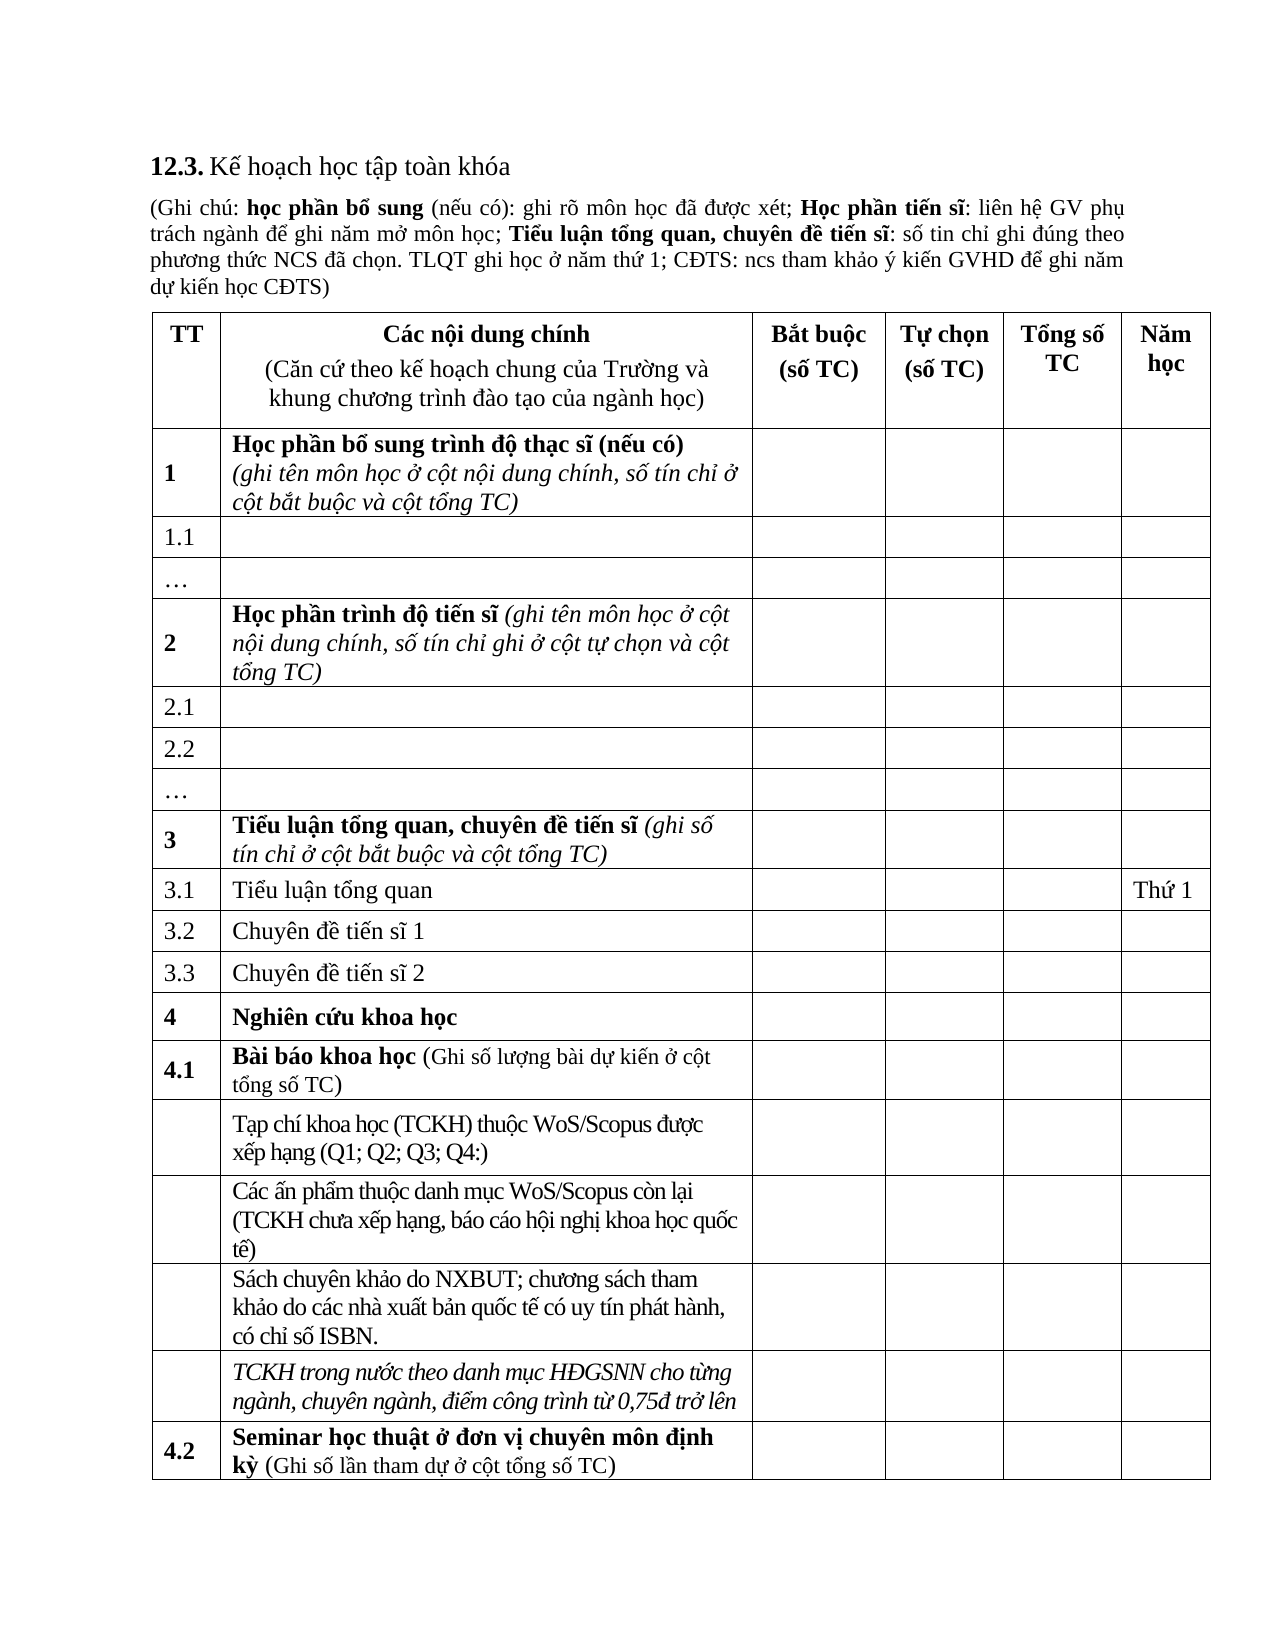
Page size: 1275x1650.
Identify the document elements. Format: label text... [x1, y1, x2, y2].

table_cell [221, 687, 752, 727]
table_cell [753, 769, 885, 809]
table_cell [886, 1351, 1003, 1421]
table_cell [1122, 811, 1210, 868]
table_cell [753, 1422, 885, 1479]
table_cell [753, 993, 885, 1039]
table_cell [153, 1351, 220, 1421]
table_header Tự chọn (số TC) [886, 313, 1003, 428]
table_cell [886, 1422, 1003, 1479]
table_cell [886, 429, 1003, 516]
table_cell 2.2 [153, 728, 220, 768]
table_cell [1122, 429, 1210, 516]
table_cell [753, 911, 885, 951]
table_cell [886, 811, 1003, 868]
table_cell [753, 599, 885, 686]
table_cell Tạp chí khoa học (TCKH) thuộc WoS/Scopus được xếp hạng (Q1; Q2; Q3; Q4:) [221, 1100, 752, 1175]
table_cell [1004, 1176, 1121, 1263]
table_cell [1004, 1041, 1121, 1098]
table_cell [1122, 728, 1210, 768]
table_cell [153, 1176, 220, 1263]
table_cell Bài báo khoa học (Ghi số lượng bài dự kiến ở cột tổng số TC) [221, 1041, 752, 1098]
table_cell [1004, 769, 1121, 809]
table_cell Nghiên cứu khoa học [221, 993, 752, 1039]
table_cell [886, 728, 1003, 768]
table_cell [1122, 1264, 1210, 1350]
table_cell [1122, 769, 1210, 809]
table_header Tổng số TC [1004, 313, 1121, 428]
table_cell [1004, 993, 1121, 1039]
table_cell [1004, 599, 1121, 686]
table_cell [886, 599, 1003, 686]
table_cell [886, 1264, 1003, 1350]
table_cell Tiểu luận tổng quan [221, 869, 752, 909]
table_cell [886, 1100, 1003, 1175]
table_header TT [153, 313, 220, 428]
table_cell [753, 952, 885, 992]
table_cell [221, 728, 752, 768]
table_cell [1004, 429, 1121, 516]
table_cell 2.1 [153, 687, 220, 727]
table_cell [886, 769, 1003, 809]
table_cell [886, 911, 1003, 951]
table_cell [153, 1100, 220, 1175]
table_cell [1122, 1351, 1210, 1421]
table_cell [153, 1264, 220, 1350]
table_cell [753, 811, 885, 868]
table_cell [1122, 952, 1210, 992]
table_cell [1122, 911, 1210, 951]
table_cell [753, 558, 885, 598]
table_cell 4 [153, 993, 220, 1039]
table_cell [1122, 599, 1210, 686]
table_cell Học phần trình độ tiến sĩ (ghi tên môn học ở cột nội dung chính, số tín chỉ ghi ở cột tự chọn và cột tổng TC) [221, 599, 752, 686]
table_cell [1004, 687, 1121, 727]
table_cell [886, 952, 1003, 992]
table_cell Chuyên đề tiến sĩ 2 [221, 952, 752, 992]
table_cell Sách chuyên khảo do NXBUT; chương sách tham khảo do các nhà xuất bản quốc tế có uy tín phát hành, có chỉ số ISBN. [221, 1264, 752, 1350]
table_cell [1122, 1041, 1210, 1098]
table_cell 3.1 [153, 869, 220, 909]
table_cell 3 [153, 811, 220, 868]
table_cell [886, 869, 1003, 909]
table_cell [221, 769, 752, 809]
list Kế hoạch học tập toàn khóa [150, 150, 1125, 181]
table_cell [1004, 1351, 1121, 1421]
table_cell [1004, 517, 1121, 557]
table_cell [1122, 687, 1210, 727]
table_header Các nội dung chính (Căn cứ theo kế hoạch chung của Trường và khung chương trình đào tạo của ngành học) [221, 313, 752, 428]
table_cell [221, 517, 752, 557]
table_cell [886, 687, 1003, 727]
table_cell Thứ 1 [1122, 869, 1210, 909]
table_cell 3.2 [153, 911, 220, 951]
table_cell Tiểu luận tổng quan, chuyên đề tiến sĩ (ghi số tín chỉ ở cột bắt buộc và cột tổng TC) [221, 811, 752, 868]
table_cell Chuyên đề tiến sĩ 1 [221, 911, 752, 951]
table_cell [1004, 728, 1121, 768]
table_cell [221, 558, 752, 598]
table_cell … [153, 769, 220, 809]
table_header Bắt buộc (số TC) [753, 313, 885, 428]
table_cell 3.3 [153, 952, 220, 992]
table_cell [1122, 1176, 1210, 1263]
table_cell [1004, 811, 1121, 868]
table_cell … [153, 558, 220, 598]
table_cell [886, 558, 1003, 598]
table_cell Học phần bổ sung trình độ thạc sĩ (nếu có) (ghi tên môn học ở cột nội dung chính, số tín chỉ ở cột bắt buộc và cột tổng TC) [221, 429, 752, 516]
table_cell [1004, 869, 1121, 909]
table_cell [1122, 558, 1210, 598]
table_cell [1122, 517, 1210, 557]
table_cell 2 [153, 599, 220, 686]
table_cell [1122, 1100, 1210, 1175]
table_cell 4.1 [153, 1041, 220, 1098]
table_cell Các ấn phẩm thuộc danh mục WoS/Scopus còn lại (TCKH chưa xếp hạng, báo cáo hội nghị khoa học quốc tế) [221, 1176, 752, 1263]
table_cell [1004, 1264, 1121, 1350]
table_cell [753, 687, 885, 727]
table_cell [1122, 1422, 1210, 1479]
table_cell [753, 1176, 885, 1263]
table_cell [1004, 1422, 1121, 1479]
table_cell [753, 869, 885, 909]
table_cell [886, 1176, 1003, 1263]
table_cell [1004, 558, 1121, 598]
table_cell TCKH trong nước theo danh mục HĐGSNN cho từng ngành, chuyên ngành, điểm công trình từ 0,75đ trở lên [221, 1351, 752, 1421]
table_cell [753, 1264, 885, 1350]
table_cell [753, 1100, 885, 1175]
table_cell [753, 517, 885, 557]
table_cell [886, 993, 1003, 1039]
table_cell [753, 1041, 885, 1098]
table_cell [886, 517, 1003, 557]
table_cell [753, 728, 885, 768]
table_cell Seminar học thuật ở đơn vị chuyên môn định kỳ (Ghi số lần tham dự ở cột tổng số TC) [221, 1422, 752, 1479]
table_cell [886, 1041, 1003, 1098]
table_cell 1.1 [153, 517, 220, 557]
table_cell 1 [153, 429, 220, 516]
table_cell 4.2 [153, 1422, 220, 1479]
table_cell [1004, 911, 1121, 951]
table_cell [753, 1351, 885, 1421]
text (Ghi chú: học phần bổ sung (nếu có): ghi rõ môn học đã được xét; Học phần tiến sĩ: liên hệ GV phụ trách ngành để ghi năm mở môn học; Tiểu luận tổng quan, chuyên đề tiến sĩ: số tin chỉ ghi đúng theo phương thức NCS đã chọn. TLQT ghi học ở năm thứ 1; CĐTS: ncs tham khảo ý kiến GVHD để ghi năm dự kiến học CĐTS) [150, 194, 1125, 299]
table_cell [1004, 952, 1121, 992]
table_header Năm học [1122, 313, 1210, 428]
table_cell [753, 429, 885, 516]
table_cell [1004, 1100, 1121, 1175]
table_cell [1122, 993, 1210, 1039]
